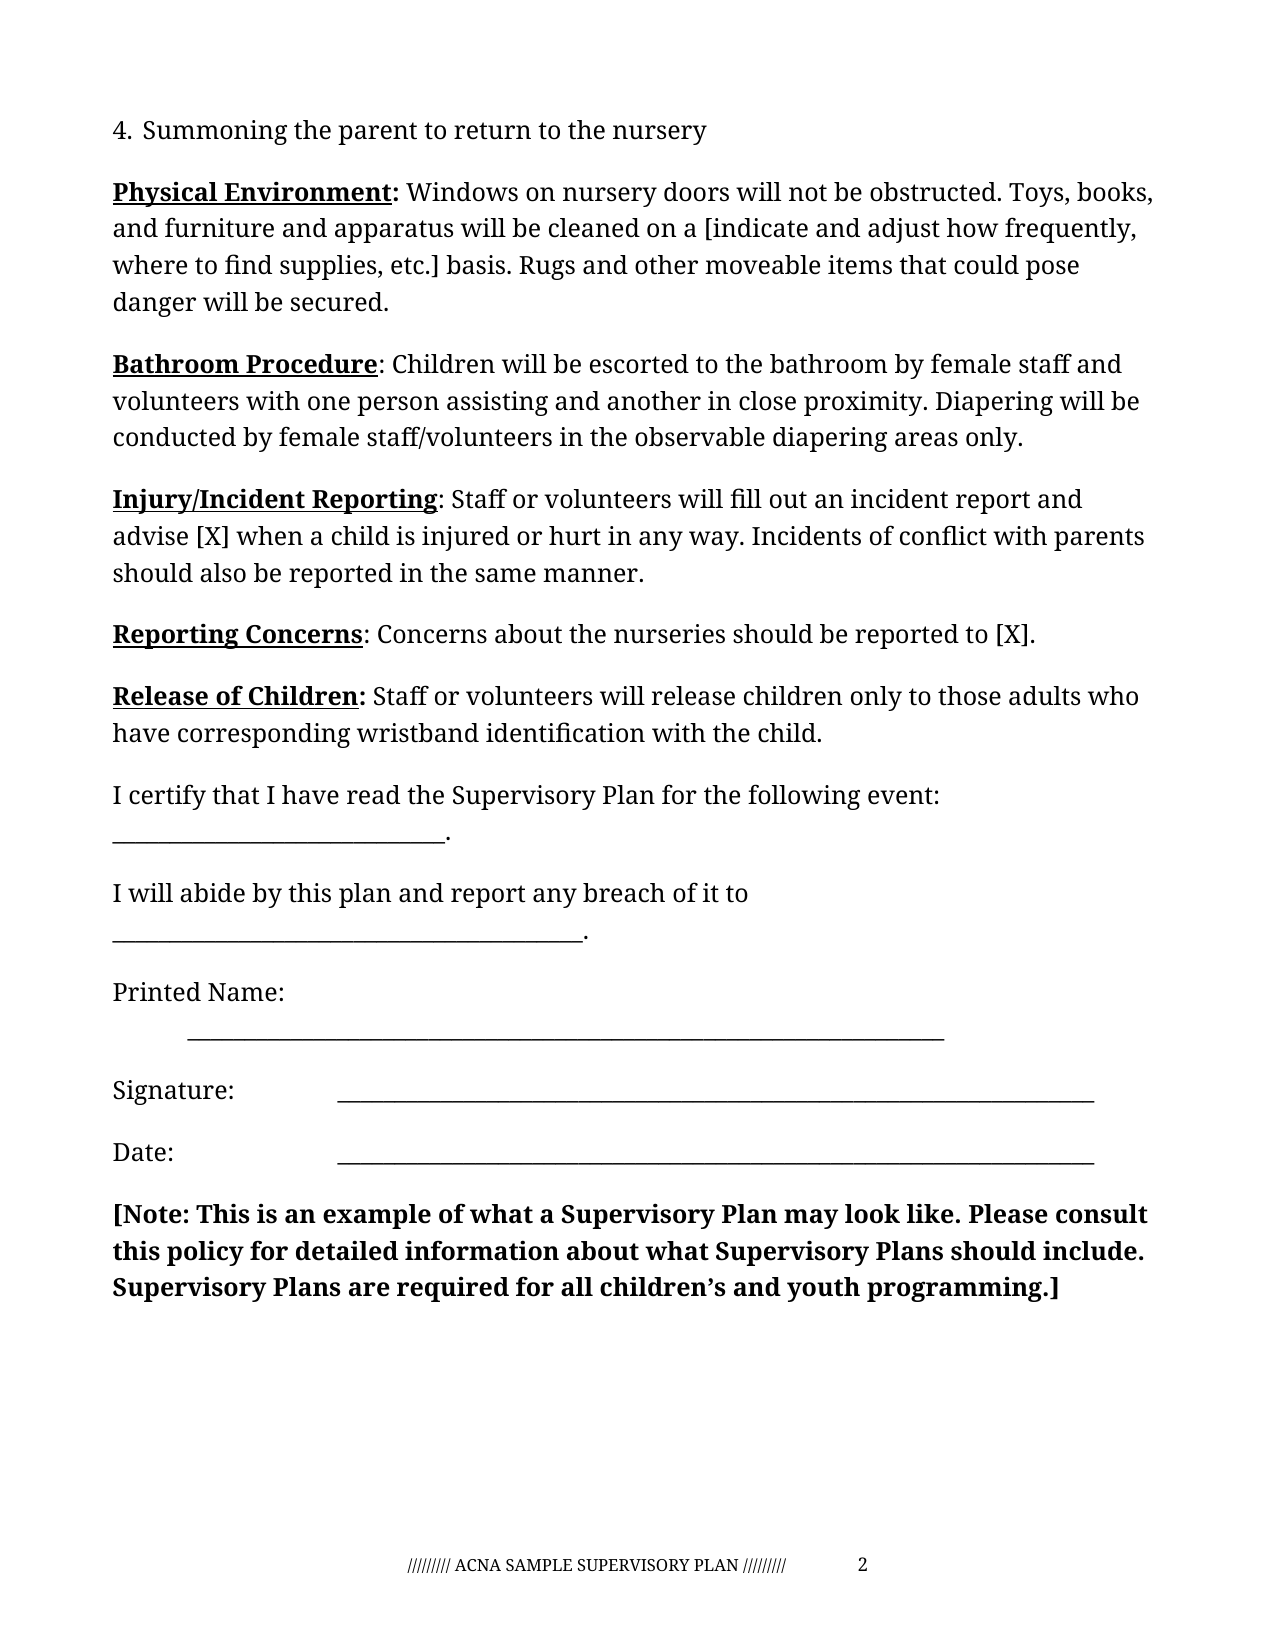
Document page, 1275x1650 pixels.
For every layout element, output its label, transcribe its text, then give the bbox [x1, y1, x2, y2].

text Bathroom Procedure: Children will be escorted to the bathroom by female staff and volunteers with one person assisting and another in close proximity. Diapering will be conducted by female staff/volunteers in the observable diapering areas only. [112, 346, 1162, 454]
text Physical Environment: Windows on nursery doors will not be obstructed. Toys, books, and furniture and apparatus will be cleaned on a [indicate and adjust how frequently, where to find supplies, etc.] basis. Rugs and other moveable items that could pose danger will be secured. [112, 174, 1162, 319]
text Release of Children: Staff or volunteers will release children only to those adults who have corresponding wristband identification with the child. [112, 679, 1162, 749]
text Printed Name: __________________________________________________________________ [112, 974, 1162, 1045]
text I certify that I have read the Supervisory Plan for the following event: _____________________________. [112, 777, 1162, 848]
text I will abide by this plan and report any breach of it to _________________________________________. [112, 876, 1162, 947]
text Injury/Incident Reporting: Staff or volunteers will fill out an incident report and advise [X] when a child is injured or hurt in any way. Incidents of conflict with parents should also be reported in the same manner. [112, 482, 1162, 589]
text [Note: This is an example of what a Supervisory Plan may look like. Please consult this policy for detailed information about what Supervisory Plans should include. Supervisory Plans are required for all children’s and youth programming.] [112, 1196, 1162, 1304]
text Date: __________________________________________________________________ [112, 1135, 1162, 1169]
text Summoning the parent to return to the nursery [112, 112, 1162, 147]
text Reporting Concerns: Concerns about the nurseries should be reported to [X]. [112, 617, 1162, 651]
text Signature: __________________________________________________________________ [112, 1073, 1162, 1107]
